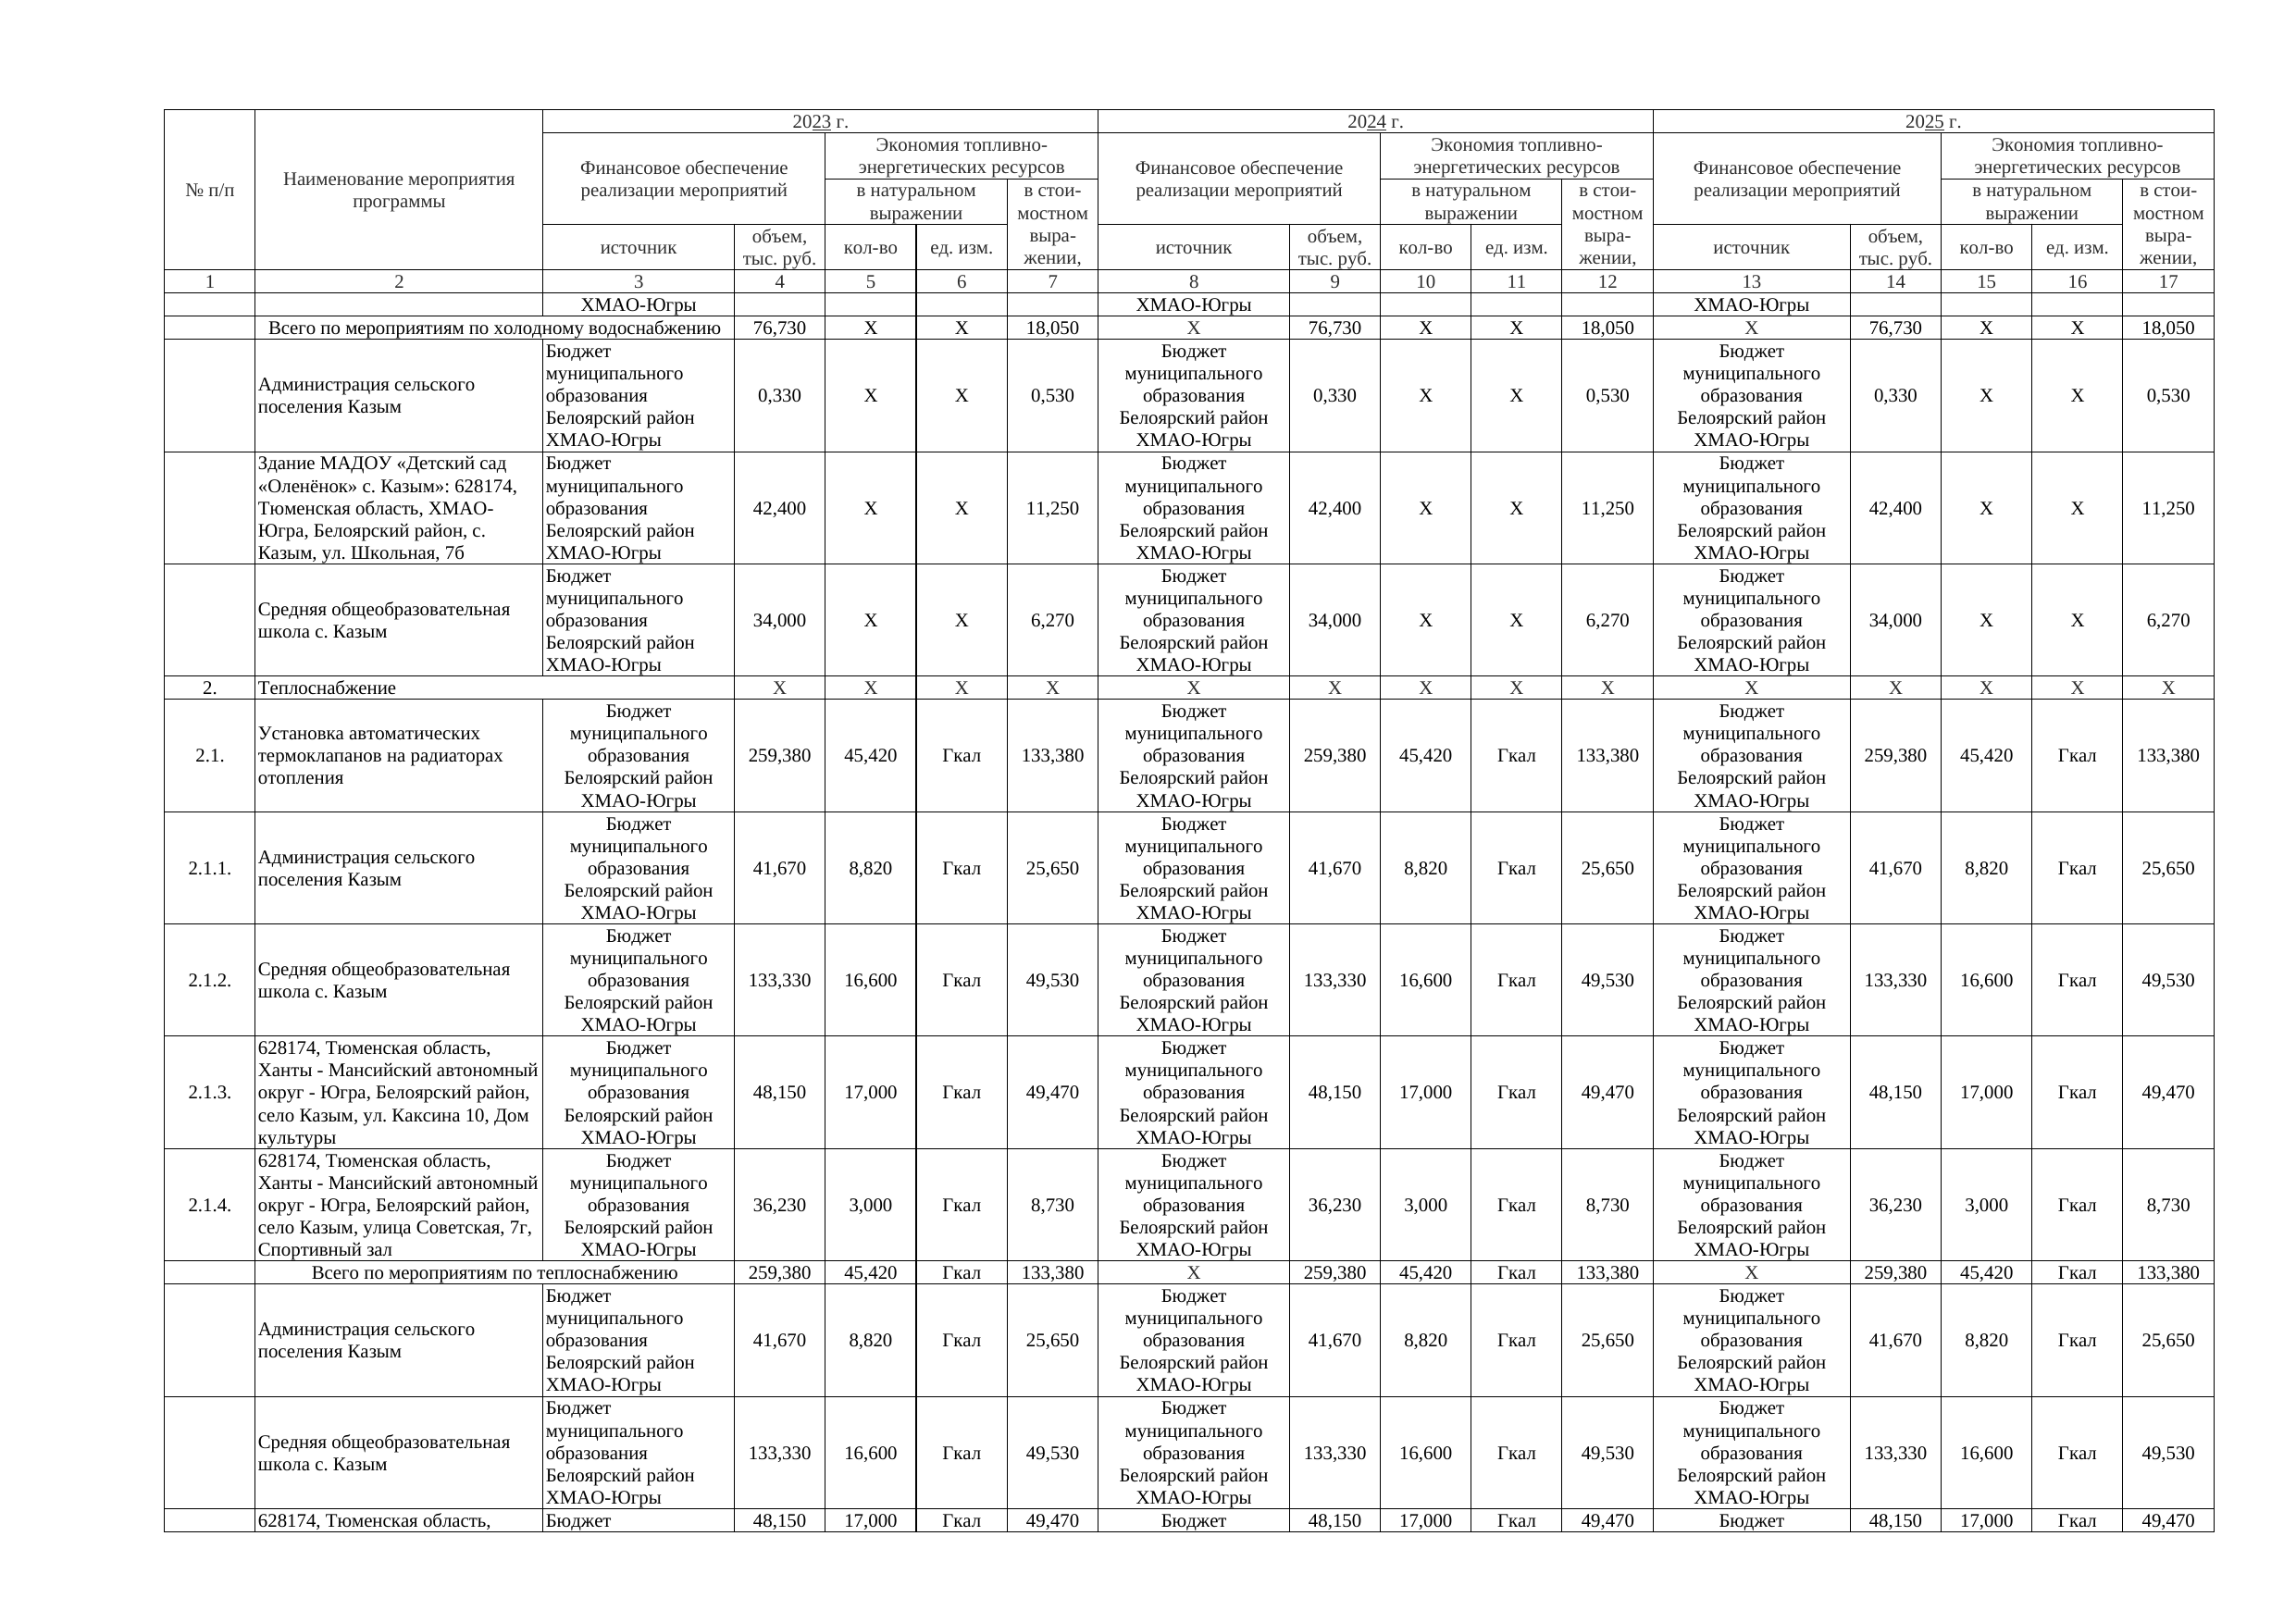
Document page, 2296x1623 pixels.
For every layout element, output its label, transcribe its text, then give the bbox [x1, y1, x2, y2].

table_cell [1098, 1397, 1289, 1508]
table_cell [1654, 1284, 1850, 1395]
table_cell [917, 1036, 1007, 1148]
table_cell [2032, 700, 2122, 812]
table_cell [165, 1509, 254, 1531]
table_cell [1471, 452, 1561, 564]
table_cell 17 [2123, 270, 2214, 292]
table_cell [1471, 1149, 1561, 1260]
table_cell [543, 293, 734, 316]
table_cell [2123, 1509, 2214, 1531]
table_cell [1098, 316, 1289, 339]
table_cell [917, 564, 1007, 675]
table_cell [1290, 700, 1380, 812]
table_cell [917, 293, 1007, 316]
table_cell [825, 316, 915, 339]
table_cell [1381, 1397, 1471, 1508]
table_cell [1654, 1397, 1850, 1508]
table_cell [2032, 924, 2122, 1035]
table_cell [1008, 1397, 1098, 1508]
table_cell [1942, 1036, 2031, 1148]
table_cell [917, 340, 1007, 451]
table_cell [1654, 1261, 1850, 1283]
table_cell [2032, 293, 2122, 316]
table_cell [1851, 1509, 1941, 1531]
table_cell 7 [1008, 270, 1098, 292]
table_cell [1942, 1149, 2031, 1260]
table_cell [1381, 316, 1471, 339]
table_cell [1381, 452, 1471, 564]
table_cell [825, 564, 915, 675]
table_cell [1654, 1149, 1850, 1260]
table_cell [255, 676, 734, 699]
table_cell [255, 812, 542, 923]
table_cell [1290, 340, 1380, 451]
table_cell объем, тыс. руб. [735, 225, 825, 269]
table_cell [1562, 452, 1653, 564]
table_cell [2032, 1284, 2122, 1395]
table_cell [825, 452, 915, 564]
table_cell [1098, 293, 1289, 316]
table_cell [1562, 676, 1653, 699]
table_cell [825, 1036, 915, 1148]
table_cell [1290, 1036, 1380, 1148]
table_header 2023 г. [543, 110, 1098, 132]
table_cell в натуральном выражении [1381, 180, 1561, 224]
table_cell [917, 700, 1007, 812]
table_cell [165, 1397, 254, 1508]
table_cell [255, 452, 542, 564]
table_cell Экономия топливно-энергетических ресурсов [1381, 133, 1653, 178]
table_cell в стои-мостном выра- жении, тыс. руб. [2123, 180, 2214, 269]
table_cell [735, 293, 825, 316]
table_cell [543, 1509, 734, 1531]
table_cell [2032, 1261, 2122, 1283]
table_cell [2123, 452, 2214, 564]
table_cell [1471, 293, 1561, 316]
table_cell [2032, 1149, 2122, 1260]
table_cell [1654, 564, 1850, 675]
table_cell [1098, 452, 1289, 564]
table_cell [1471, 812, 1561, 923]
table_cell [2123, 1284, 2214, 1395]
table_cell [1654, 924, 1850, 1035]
table_cell 14 [1851, 270, 1941, 292]
table_cell 11 [1471, 270, 1561, 292]
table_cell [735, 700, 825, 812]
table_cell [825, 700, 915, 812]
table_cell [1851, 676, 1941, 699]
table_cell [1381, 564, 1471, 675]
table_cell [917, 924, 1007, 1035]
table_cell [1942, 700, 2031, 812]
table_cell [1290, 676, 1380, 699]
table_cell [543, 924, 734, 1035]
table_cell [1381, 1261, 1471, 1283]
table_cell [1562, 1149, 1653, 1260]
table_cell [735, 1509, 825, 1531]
table_header Наименование мероприятия программы [255, 110, 542, 269]
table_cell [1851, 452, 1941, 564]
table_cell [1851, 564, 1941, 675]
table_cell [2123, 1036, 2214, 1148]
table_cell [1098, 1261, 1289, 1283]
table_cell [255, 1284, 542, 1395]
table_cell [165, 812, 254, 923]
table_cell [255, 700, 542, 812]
table_cell 2 [255, 270, 542, 292]
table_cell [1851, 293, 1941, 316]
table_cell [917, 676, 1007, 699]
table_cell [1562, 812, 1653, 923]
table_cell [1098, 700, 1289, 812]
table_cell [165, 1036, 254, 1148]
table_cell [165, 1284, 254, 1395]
table_cell кол-во [1381, 225, 1471, 269]
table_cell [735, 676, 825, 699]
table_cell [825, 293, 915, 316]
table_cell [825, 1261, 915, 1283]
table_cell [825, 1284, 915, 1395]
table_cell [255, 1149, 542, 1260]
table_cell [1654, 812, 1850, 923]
table_cell кол-во [1942, 225, 2031, 269]
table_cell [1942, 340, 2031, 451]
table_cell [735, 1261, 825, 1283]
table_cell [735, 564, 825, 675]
table_cell 6 [917, 270, 1007, 292]
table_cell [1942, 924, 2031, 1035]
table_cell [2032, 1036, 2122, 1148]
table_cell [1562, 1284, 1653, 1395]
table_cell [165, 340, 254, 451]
table_cell Финансовое обеспечение реализации мероприятий [1098, 133, 1380, 224]
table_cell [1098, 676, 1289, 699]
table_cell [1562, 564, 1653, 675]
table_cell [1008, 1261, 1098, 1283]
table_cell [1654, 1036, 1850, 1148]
table_cell 5 [825, 270, 915, 292]
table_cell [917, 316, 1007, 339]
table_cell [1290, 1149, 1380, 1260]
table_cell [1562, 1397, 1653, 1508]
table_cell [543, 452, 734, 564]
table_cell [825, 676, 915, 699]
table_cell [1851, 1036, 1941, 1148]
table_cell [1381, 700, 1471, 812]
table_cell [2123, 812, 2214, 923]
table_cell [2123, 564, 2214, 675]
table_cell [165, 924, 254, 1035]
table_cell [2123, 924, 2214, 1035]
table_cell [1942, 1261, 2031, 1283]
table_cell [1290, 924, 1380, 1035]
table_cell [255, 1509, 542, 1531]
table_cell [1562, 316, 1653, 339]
table_cell ед. изм. [1471, 225, 1561, 269]
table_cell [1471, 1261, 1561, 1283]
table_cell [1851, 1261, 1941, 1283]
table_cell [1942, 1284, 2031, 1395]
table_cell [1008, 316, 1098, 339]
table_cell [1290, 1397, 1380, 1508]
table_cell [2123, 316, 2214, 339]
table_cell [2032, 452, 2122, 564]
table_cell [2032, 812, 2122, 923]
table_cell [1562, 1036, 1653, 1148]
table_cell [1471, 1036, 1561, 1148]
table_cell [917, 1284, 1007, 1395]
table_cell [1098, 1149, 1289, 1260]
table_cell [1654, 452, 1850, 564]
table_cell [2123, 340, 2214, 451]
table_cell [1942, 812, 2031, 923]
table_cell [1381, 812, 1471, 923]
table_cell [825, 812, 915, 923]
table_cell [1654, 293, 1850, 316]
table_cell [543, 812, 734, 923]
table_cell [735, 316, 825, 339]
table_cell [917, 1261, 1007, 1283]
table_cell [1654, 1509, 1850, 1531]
table_header 2025 г. [1654, 110, 2214, 132]
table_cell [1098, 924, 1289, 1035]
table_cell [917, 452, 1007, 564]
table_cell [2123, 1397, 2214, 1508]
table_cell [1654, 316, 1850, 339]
table_header № п/п [165, 110, 254, 269]
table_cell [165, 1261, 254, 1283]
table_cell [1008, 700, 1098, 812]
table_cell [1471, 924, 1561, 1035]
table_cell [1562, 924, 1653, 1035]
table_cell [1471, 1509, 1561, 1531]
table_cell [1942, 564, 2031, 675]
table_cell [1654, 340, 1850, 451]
table_cell 13 [1654, 270, 1850, 292]
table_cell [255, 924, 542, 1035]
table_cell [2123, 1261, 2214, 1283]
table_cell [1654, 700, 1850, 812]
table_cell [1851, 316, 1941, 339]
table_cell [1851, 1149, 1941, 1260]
table_cell 9 [1290, 270, 1380, 292]
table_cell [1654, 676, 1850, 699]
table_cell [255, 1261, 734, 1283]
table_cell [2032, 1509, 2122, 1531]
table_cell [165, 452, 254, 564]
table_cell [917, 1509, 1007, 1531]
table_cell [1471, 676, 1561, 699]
table_cell в стои-мостном выра- жении, тыс. руб. [1008, 180, 1098, 269]
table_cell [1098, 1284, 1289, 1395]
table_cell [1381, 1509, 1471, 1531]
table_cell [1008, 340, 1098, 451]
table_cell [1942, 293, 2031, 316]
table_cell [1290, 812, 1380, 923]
table_cell в натуральном выражении [1942, 180, 2122, 224]
table_cell объем, тыс. руб. [1290, 225, 1380, 269]
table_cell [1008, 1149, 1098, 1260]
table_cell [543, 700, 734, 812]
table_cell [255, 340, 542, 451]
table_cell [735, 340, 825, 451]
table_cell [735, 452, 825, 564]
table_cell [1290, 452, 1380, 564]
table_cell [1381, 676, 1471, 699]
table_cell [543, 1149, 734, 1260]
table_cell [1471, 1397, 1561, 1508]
table_cell 1 [165, 270, 254, 292]
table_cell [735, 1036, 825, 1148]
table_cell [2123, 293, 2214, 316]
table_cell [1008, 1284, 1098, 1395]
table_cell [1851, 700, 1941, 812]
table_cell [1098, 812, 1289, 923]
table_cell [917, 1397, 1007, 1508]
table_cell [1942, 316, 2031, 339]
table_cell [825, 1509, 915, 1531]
table_cell 12 [1562, 270, 1653, 292]
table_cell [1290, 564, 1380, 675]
table_cell 10 [1381, 270, 1471, 292]
table_cell Экономия топливно-энергетических ресурсов [825, 133, 1098, 178]
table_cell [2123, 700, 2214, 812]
table_cell источник [543, 225, 734, 269]
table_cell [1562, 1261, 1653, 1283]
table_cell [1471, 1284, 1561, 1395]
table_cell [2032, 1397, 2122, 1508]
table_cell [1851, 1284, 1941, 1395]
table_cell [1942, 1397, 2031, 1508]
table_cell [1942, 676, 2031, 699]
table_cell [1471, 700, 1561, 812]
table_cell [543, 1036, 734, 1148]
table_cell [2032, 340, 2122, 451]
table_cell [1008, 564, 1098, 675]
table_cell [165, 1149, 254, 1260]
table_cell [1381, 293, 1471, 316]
table_cell 8 [1098, 270, 1289, 292]
table_cell источник [1098, 225, 1289, 269]
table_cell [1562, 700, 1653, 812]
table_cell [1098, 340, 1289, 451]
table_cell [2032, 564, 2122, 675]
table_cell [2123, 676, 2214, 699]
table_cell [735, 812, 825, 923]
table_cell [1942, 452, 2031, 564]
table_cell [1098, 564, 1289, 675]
table_cell объем, тыс. руб. [1851, 225, 1941, 269]
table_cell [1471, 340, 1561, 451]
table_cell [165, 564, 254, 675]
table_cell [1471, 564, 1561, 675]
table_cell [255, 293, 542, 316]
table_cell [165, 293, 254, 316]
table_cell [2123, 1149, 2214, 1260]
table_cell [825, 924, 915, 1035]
table_cell Финансовое обеспечение реализации мероприятий [1654, 133, 1941, 224]
table_cell в натуральном выражении [825, 180, 1007, 224]
table_cell источник [1654, 225, 1850, 269]
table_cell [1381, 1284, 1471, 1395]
table_cell кол-во [825, 225, 915, 269]
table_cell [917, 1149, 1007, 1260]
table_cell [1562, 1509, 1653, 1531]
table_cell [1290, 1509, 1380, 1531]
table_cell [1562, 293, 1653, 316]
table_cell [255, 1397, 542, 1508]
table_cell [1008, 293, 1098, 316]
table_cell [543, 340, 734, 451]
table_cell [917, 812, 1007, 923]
table_cell Финансовое обеспечение реализации мероприятий [543, 133, 825, 224]
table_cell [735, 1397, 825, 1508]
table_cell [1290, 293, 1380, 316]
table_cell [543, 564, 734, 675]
table_cell 15 [1942, 270, 2031, 292]
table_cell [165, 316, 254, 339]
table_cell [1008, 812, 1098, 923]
table_cell 4 [735, 270, 825, 292]
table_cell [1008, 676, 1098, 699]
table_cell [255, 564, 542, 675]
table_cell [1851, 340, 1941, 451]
table_cell 16 [2032, 270, 2122, 292]
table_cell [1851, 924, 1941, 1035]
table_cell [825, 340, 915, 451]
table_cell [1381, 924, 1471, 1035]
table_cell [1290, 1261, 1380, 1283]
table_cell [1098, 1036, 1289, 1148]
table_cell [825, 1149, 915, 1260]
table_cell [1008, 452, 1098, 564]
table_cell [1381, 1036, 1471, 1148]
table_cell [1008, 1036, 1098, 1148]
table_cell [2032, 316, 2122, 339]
table_cell в стои-мостном выра- жении, тыс. руб. [1562, 180, 1653, 269]
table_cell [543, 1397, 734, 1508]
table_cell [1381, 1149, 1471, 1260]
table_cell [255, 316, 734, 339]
table_cell Экономия топливно-энергетических ресурсов [1942, 133, 2214, 178]
table_cell ед. изм. [917, 225, 1007, 269]
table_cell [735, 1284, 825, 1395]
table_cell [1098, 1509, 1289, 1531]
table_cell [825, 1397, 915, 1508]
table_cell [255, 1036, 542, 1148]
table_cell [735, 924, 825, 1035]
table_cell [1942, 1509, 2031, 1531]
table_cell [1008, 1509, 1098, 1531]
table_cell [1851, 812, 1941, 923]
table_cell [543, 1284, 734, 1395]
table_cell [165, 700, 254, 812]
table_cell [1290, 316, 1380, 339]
table_header 2024 г. [1098, 110, 1653, 132]
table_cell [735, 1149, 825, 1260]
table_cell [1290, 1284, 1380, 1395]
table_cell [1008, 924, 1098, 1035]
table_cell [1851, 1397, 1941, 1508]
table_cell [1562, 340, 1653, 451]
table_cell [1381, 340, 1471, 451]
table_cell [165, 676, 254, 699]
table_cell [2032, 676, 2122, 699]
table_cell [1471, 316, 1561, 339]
table_cell ед. изм. [2032, 225, 2122, 269]
table_cell 3 [543, 270, 734, 292]
